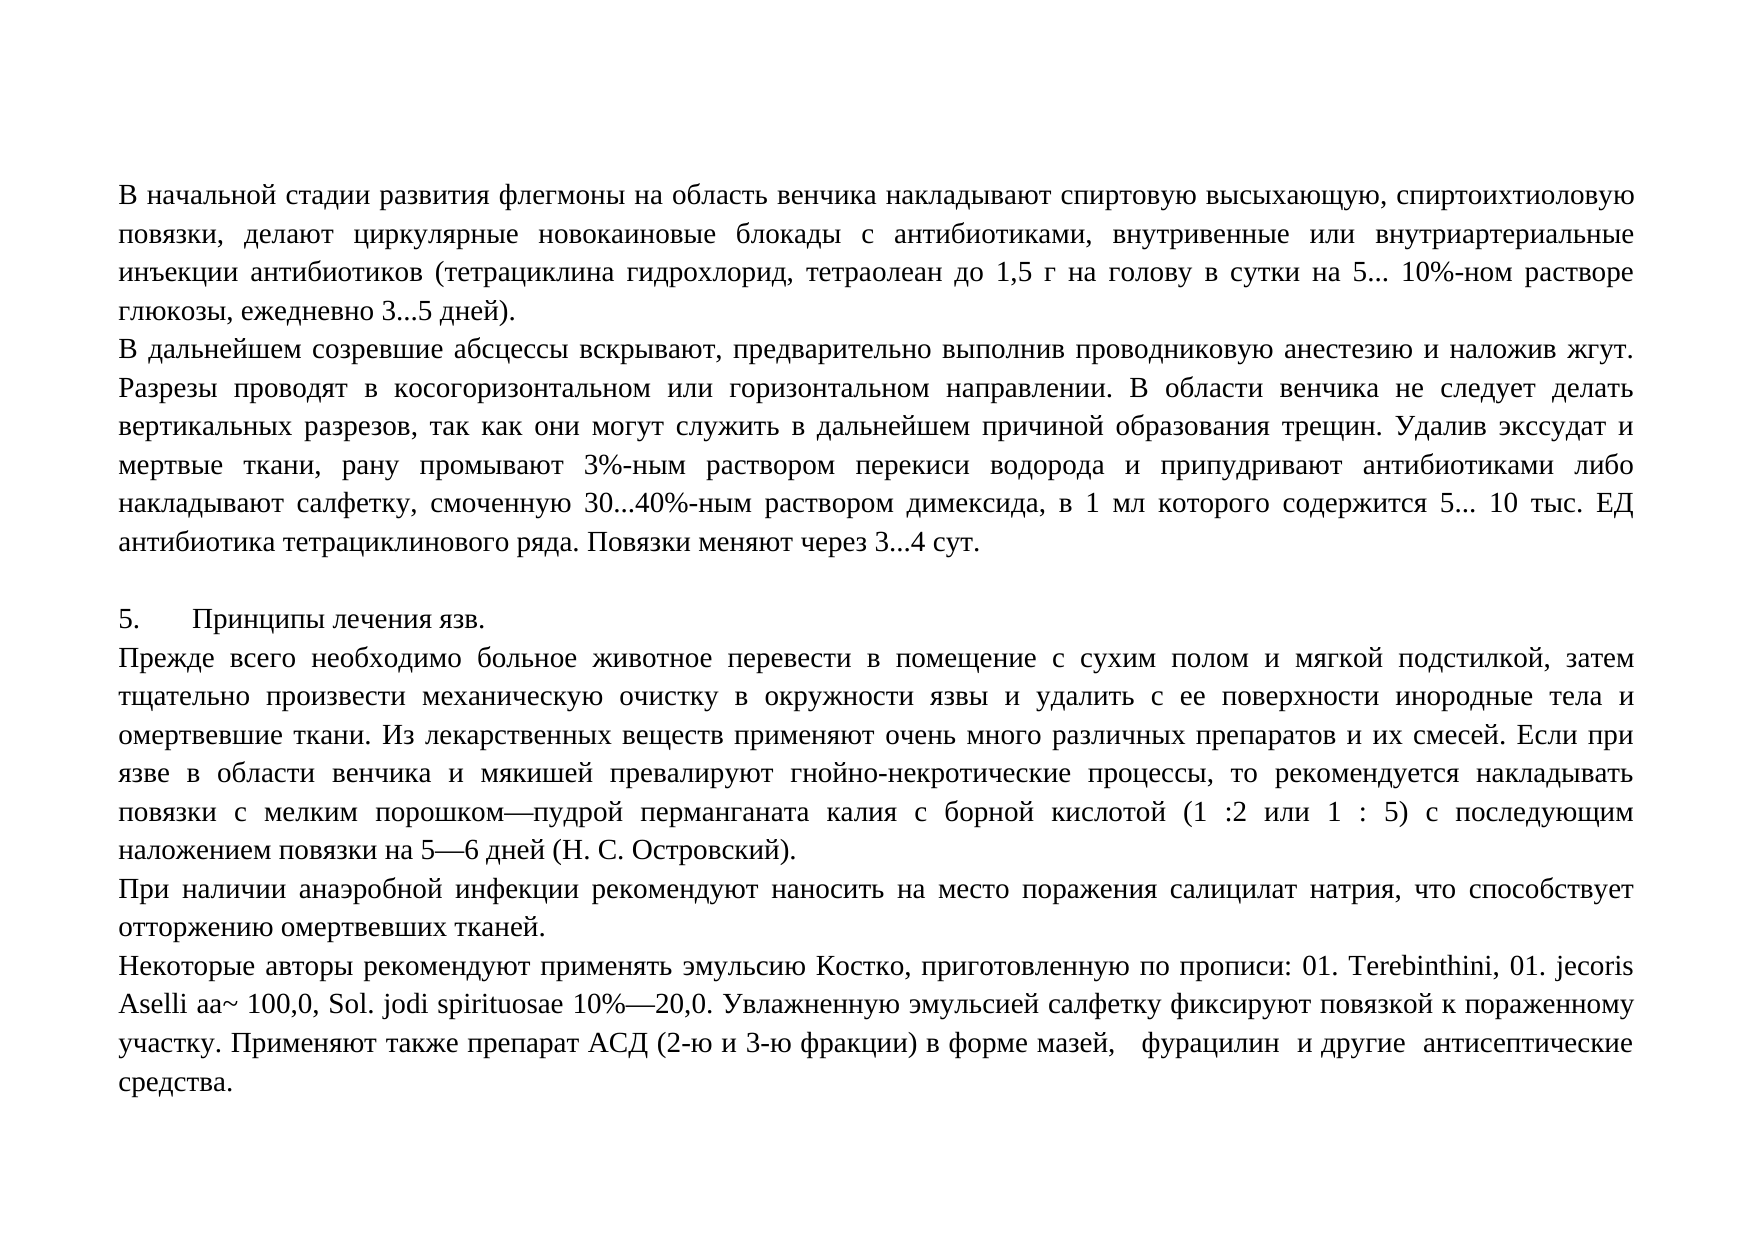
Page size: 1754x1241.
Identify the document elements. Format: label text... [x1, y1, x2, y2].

text При наличии анаэробной инфекции рекомендуют наносить на место поражения салицилат натрия, что способствует отторжению омертвевших тканей. [118, 871, 1636, 943]
text Прежде всего необходимо больное животное перевести в помещение с сухим полом и мягкой подстилкой, затем тщательно произвести механическую очистку в окружности язвы и удалить с ее поверхности инородные тела и омертвевшие ткани. Из лекарственных веществ применяют очень много различных препаратов и их смесей. Если при язве в области венчика и мякишей превалируют гнойно-некротические процессы, то рекомендуется накладывать повязки с мелким порошком—пудрой перманганата калия с борной кислотой (1 :2 или 1 : 5) с последующим наложением повязки на 5—6 дней (Н. С. Островский). [118, 640, 1636, 866]
text 5. Принципы лечения язв. [118, 601, 1636, 635]
text Некоторые авторы рекомендуют применять эмульсию Костко, приготовленную по прописи: 01. Terebinthini, 01. jecoris Aselli aa~ 100,0, Sol. jodi spirituosae 10%—20,0. Увлажненную эмульсией салфетку фиксируют повязкой к пораженному участку. Применяют также препарат АСД (2-ю и 3-ю фракции) в форме мазей, фурацилин и другие антисептические средства. [118, 948, 1636, 1097]
text В дальнейшем созревшие абсцессы вскрывают, предварительно выполнив проводниковую анестезию и наложив жгут. Разрезы проводят в косогоризонтальном или горизонтальном направлении. В области венчика не следует делать вертикальных разрезов, так как они могут служить в дальнейшем причиной образования трещин. Удалив экссудат и мертвые ткани, рану промывают 3%-ным раствором перекиси водорода и припудривают антибиотиками либо накладывают салфетку, смоченную 30...40%-ным раствором димексида, в 1 мл которого содержится 5... 10 тыс. ЕД антибиотика тетрациклинового ряда. Повязки меняют через 3...4 сут. [118, 331, 1636, 558]
text В начальной стадии развития флегмоны на область венчика накладывают спиртовую высыхающую, спиртоихтиоловую повязки, делают циркулярные новокаиновые блокады с антибиотиками, внутривенные или внутриартериальные инъекции антибиотиков (тетрациклина гидрохлорид, тетраолеан до 1,5 г на голову в сутки на 5... 10%-ном растворе глюкозы, ежедневно 3...5 дней). [118, 177, 1636, 326]
